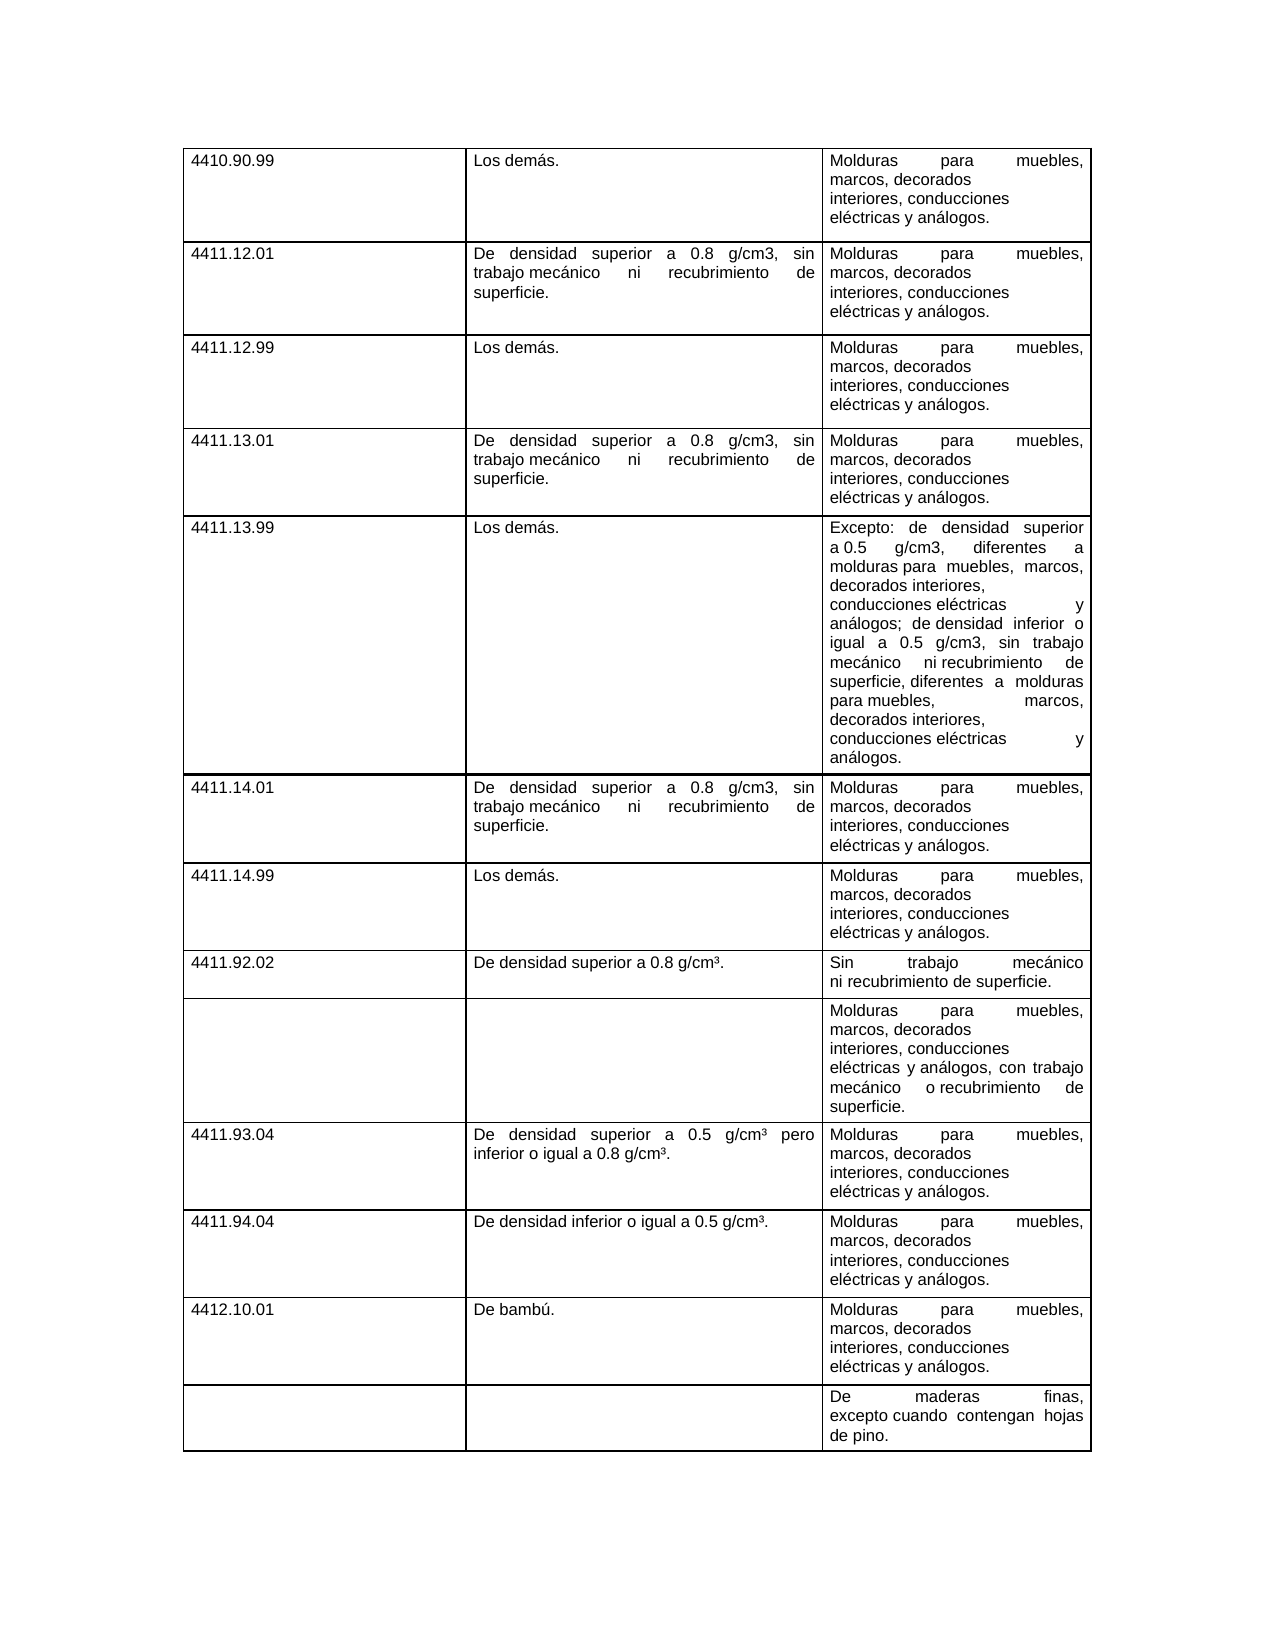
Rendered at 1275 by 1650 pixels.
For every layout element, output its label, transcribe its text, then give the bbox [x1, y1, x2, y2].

table_cell 4411.94.04 [184, 1211, 465, 1296]
table_cell De densidad superior a 0.8 g/cm3, sin trabajo mecánico ni recubrimiento de superficie. [467, 243, 822, 334]
table_cell 4411.14.99 [184, 864, 465, 950]
table_header Molduras para muebles, marcos, decorados interiores, conducciones eléctricas y análogos. [823, 776, 1090, 862]
table_cell [467, 1386, 822, 1450]
table_cell 4412.10.01 [184, 1298, 465, 1384]
table_cell Molduras para muebles, marcos, decorados interiores, conducciones eléctricas y análogos, con trabajo mecánico o recubrimiento de superficie. [823, 999, 1090, 1121]
table_cell 4410.90.99 [184, 149, 465, 241]
table_cell 4411.13.99 [184, 517, 465, 773]
table_header 4411.14.01 [184, 776, 465, 862]
table_cell Los demás. [467, 864, 822, 950]
table_cell Los demás. [467, 336, 822, 428]
table_cell Molduras para muebles, marcos, decorados interiores, conducciones eléctricas y análogos. [823, 864, 1090, 950]
table_cell 4411.12.99 [184, 336, 465, 428]
table_cell 4411.93.04 [184, 1123, 465, 1209]
table_cell 4411.13.01 [184, 429, 465, 515]
table_cell Molduras para muebles, marcos, decorados interiores, conducciones eléctricas y análogos. [823, 1123, 1090, 1209]
table_cell 4411.92.02 [184, 951, 465, 998]
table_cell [823, 149, 1090, 241]
table_cell De densidad superior a 0.5 g/cm³ pero inferior o igual a 0.8 g/cm³. [467, 1123, 822, 1209]
table_cell De densidad inferior o igual a 0.5 g/cm³. [467, 1211, 822, 1296]
table_cell De maderas finas, excepto cuando contengan hojas de pino. [823, 1386, 1090, 1450]
table_cell [184, 1386, 465, 1450]
table_cell Molduras para muebles, marcos, decorados interiores, conducciones eléctricas y análogos. [823, 429, 1090, 515]
table_cell 4411.12.01 [184, 243, 465, 334]
table_cell Los demás. [467, 517, 822, 773]
table_cell De bambú. [467, 1298, 822, 1384]
table_header De densidad superior a 0.8 g/cm3, sin trabajo mecánico ni recubrimiento de superficie. [467, 776, 822, 862]
table_cell Excepto: de densidad superior a 0.5 g/cm3, diferentes a molduras para muebles, marcos, decorados interiores, conducciones eléctricas y análogos; de densidad inferior o igual a 0.5 g/cm3, sin trabajo mecánico ni recubrimiento de superficie, diferentes a molduras para muebles, marcos, decorados interiores, conducciones eléctricas y análogos. [823, 517, 1090, 773]
table_cell Los demás. [467, 149, 822, 241]
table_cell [823, 1298, 1090, 1384]
table_cell Sin trabajo mecánico ni recubrimiento de superficie. [823, 951, 1090, 998]
table_cell De densidad superior a 0.8 g/cm3, sin trabajo mecánico ni recubrimiento de superficie. [467, 429, 822, 515]
table_cell Molduras para muebles, marcos, decorados interiores, conducciones eléctricas y análogos. [823, 336, 1090, 428]
table_cell [467, 999, 822, 1121]
table_cell De densidad superior a 0.8 g/cm³. [467, 951, 822, 998]
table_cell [823, 243, 1090, 334]
table_cell Molduras para muebles, marcos, decorados interiores, conducciones eléctricas y análogos. [823, 1211, 1090, 1296]
table_cell [184, 999, 465, 1121]
